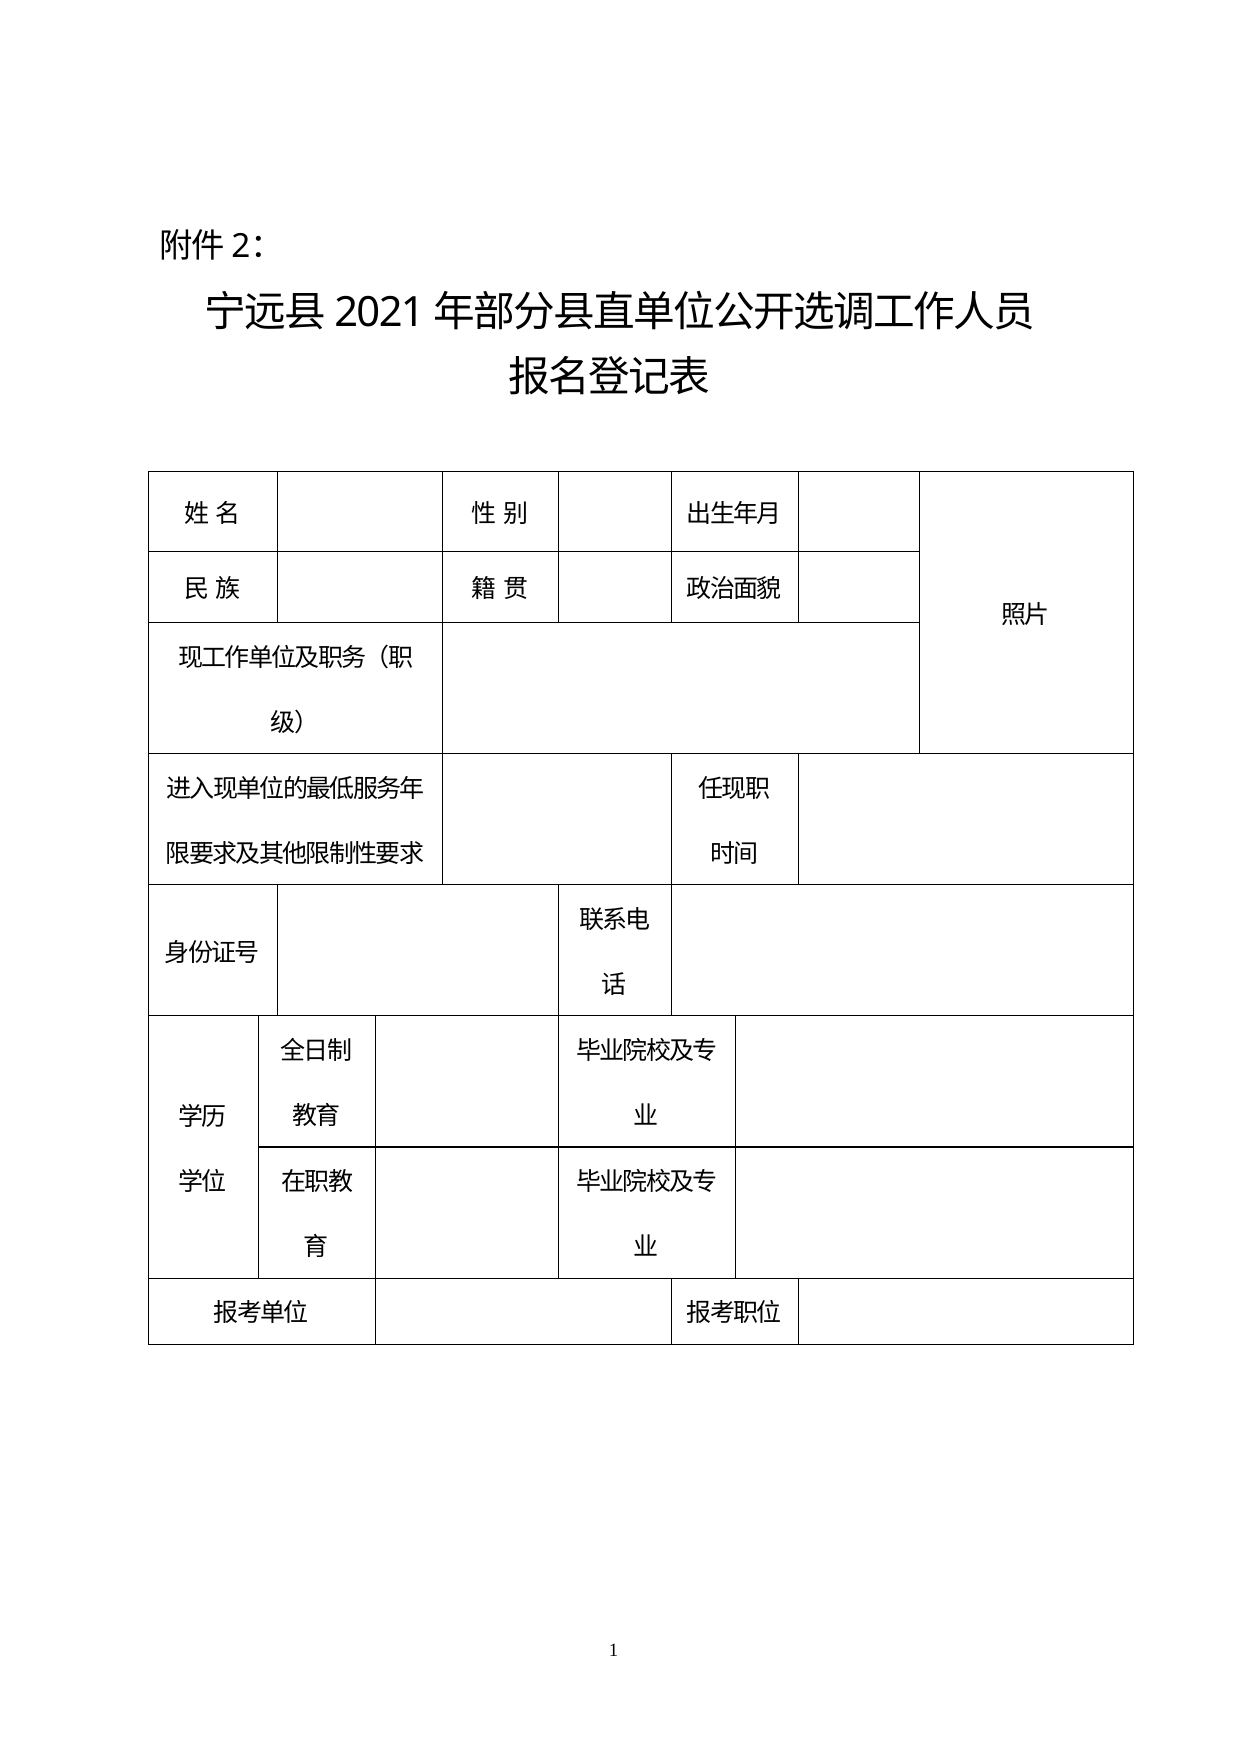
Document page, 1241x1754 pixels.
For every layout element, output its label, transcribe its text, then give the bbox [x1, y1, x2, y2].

table_cell 全日制 教育 [259, 1016, 375, 1146]
table_header [278, 472, 442, 551]
table_cell [443, 754, 671, 884]
table_cell [799, 754, 1133, 884]
table_header 性 别 [443, 472, 558, 551]
table_cell 报考单位 [149, 1279, 375, 1343]
table_header 姓 名 [149, 472, 277, 551]
table_cell 现工作单位及职务（职级） [149, 623, 442, 753]
table_cell [672, 885, 1133, 1015]
text 宁远县2021年部分县直单位公开选调工作人员 [159, 276, 1081, 341]
table_cell 民 族 [149, 552, 277, 622]
table_cell 进入现单位的最低服务年限要求及其他限制性要求 [149, 754, 442, 884]
table_cell [736, 1016, 1133, 1146]
table_cell [376, 1279, 671, 1343]
table_cell 报考职位 [672, 1279, 798, 1343]
table_cell 毕业院校及专业 [559, 1148, 735, 1277]
table_cell 在职教育 [259, 1148, 375, 1277]
table_cell 学历 学位 [149, 1016, 258, 1277]
table_header [799, 472, 919, 551]
table_cell [278, 885, 558, 1015]
table_cell [376, 1016, 558, 1146]
table_cell 籍 贯 [443, 552, 558, 622]
table_cell 政治面貌 [672, 552, 798, 622]
table_cell [799, 552, 919, 622]
text 附件2： [159, 211, 1081, 276]
text 报名登记表 [159, 341, 1081, 406]
table_cell 联系电话 [559, 885, 671, 1015]
table_cell [278, 552, 442, 622]
table_cell 任现职 时间 [672, 754, 798, 884]
table_header 照片 [920, 472, 1133, 753]
table_header [559, 472, 671, 551]
table_header 出生年月 [672, 472, 798, 551]
table_cell [799, 1279, 1133, 1343]
table_cell [736, 1148, 1133, 1277]
table_cell [443, 623, 919, 753]
table_cell [559, 552, 671, 622]
table_cell [376, 1148, 558, 1277]
table_cell 身份证号 [149, 885, 277, 1015]
table_cell 毕业院校及专业 [559, 1016, 735, 1146]
